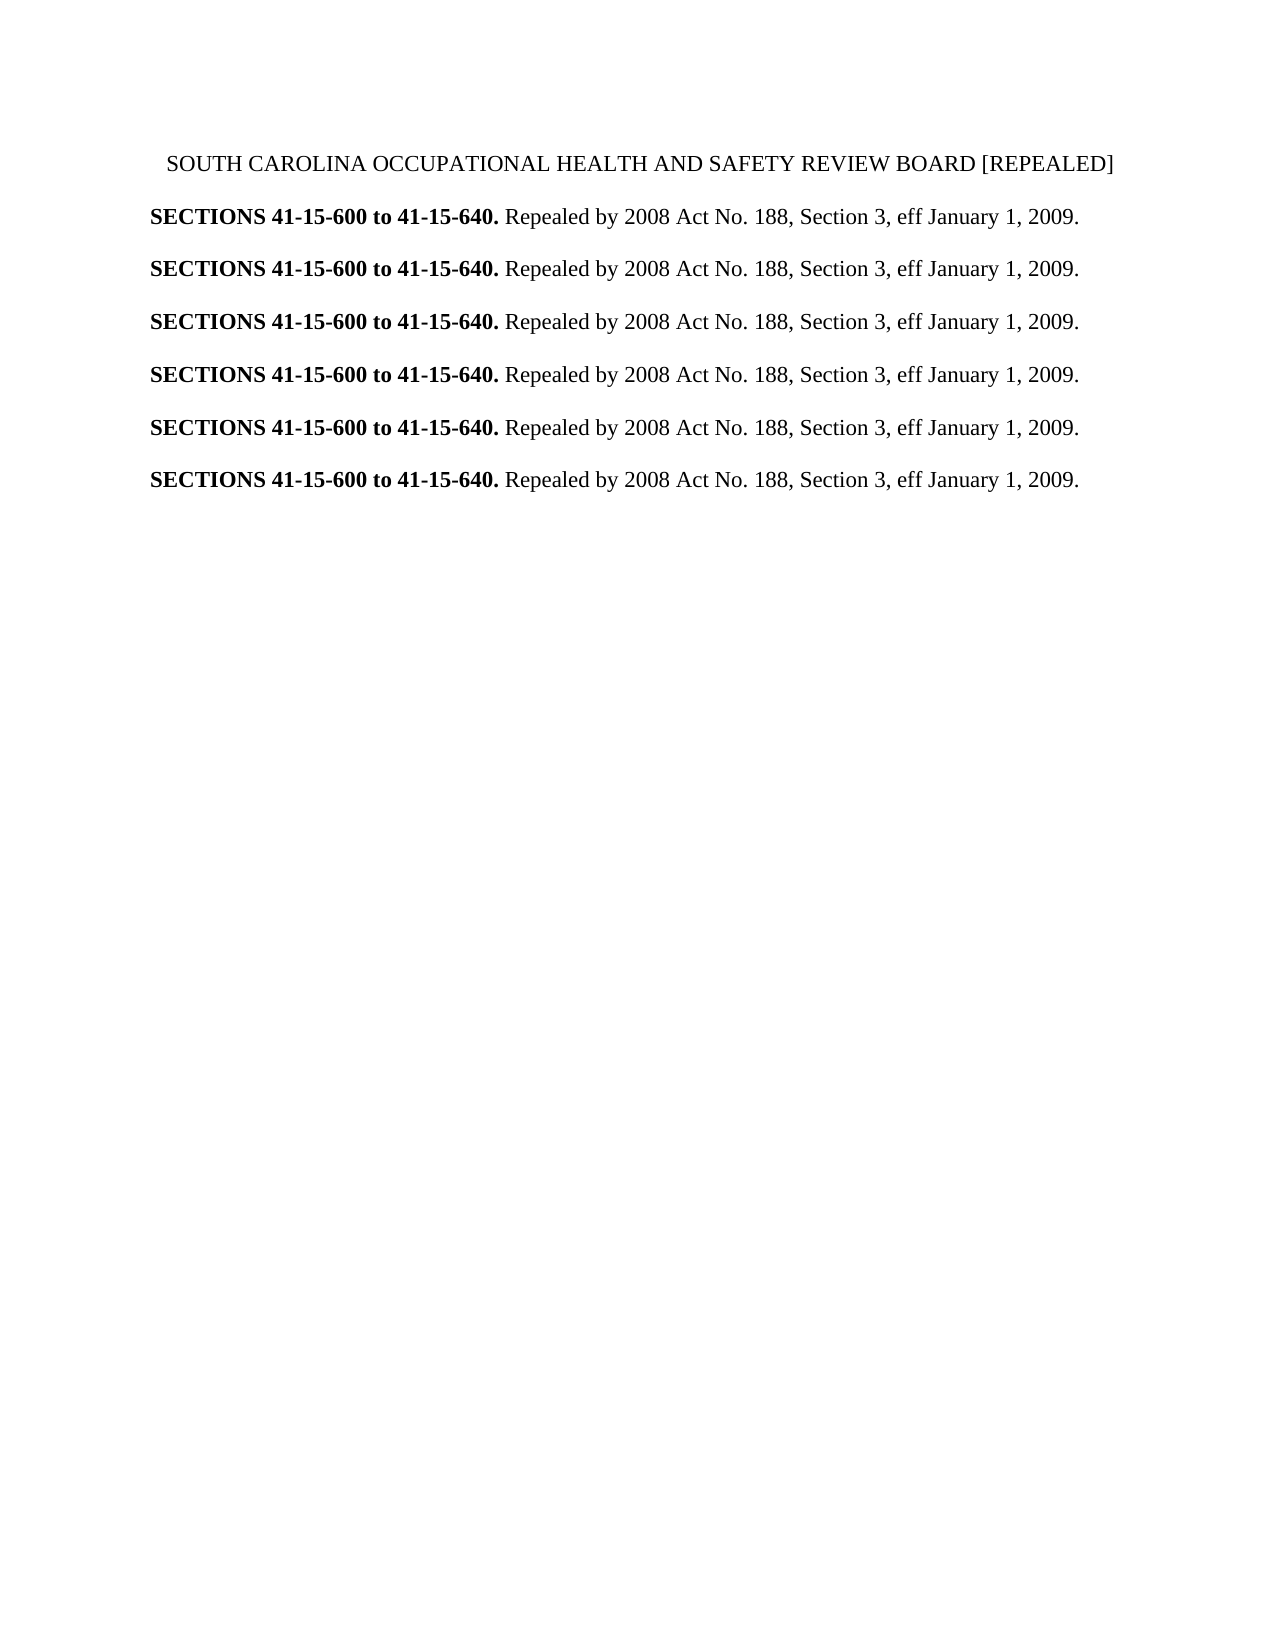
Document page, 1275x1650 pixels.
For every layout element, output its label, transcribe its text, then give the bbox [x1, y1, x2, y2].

text SECTIONS 41-15-600 to 41-15-640. Repealed by 2008 Act No. 188, Section 3, eff January 1, 2009. [150, 361, 1125, 387]
text SECTIONS 41-15-600 to 41-15-640. Repealed by 2008 Act No. 188, Section 3, eff January 1, 2009. [150, 413, 1125, 440]
text SECTIONS 41-15-600 to 41-15-640. Repealed by 2008 Act No. 188, Section 3, eff January 1, 2009. [150, 203, 1125, 229]
text SECTIONS 41-15-600 to 41-15-640. Repealed by 2008 Act No. 188, Section 3, eff January 1, 2009. [150, 308, 1125, 334]
text SOUTH CAROLINA OCCUPATIONAL HEALTH AND SAFETY REVIEW BOARD [REPEALED] [150, 150, 1125, 176]
text SECTIONS 41-15-600 to 41-15-640. Repealed by 2008 Act No. 188, Section 3, eff January 1, 2009. [150, 466, 1125, 493]
text SECTIONS 41-15-600 to 41-15-640. Repealed by 2008 Act No. 188, Section 3, eff January 1, 2009. [150, 255, 1125, 282]
